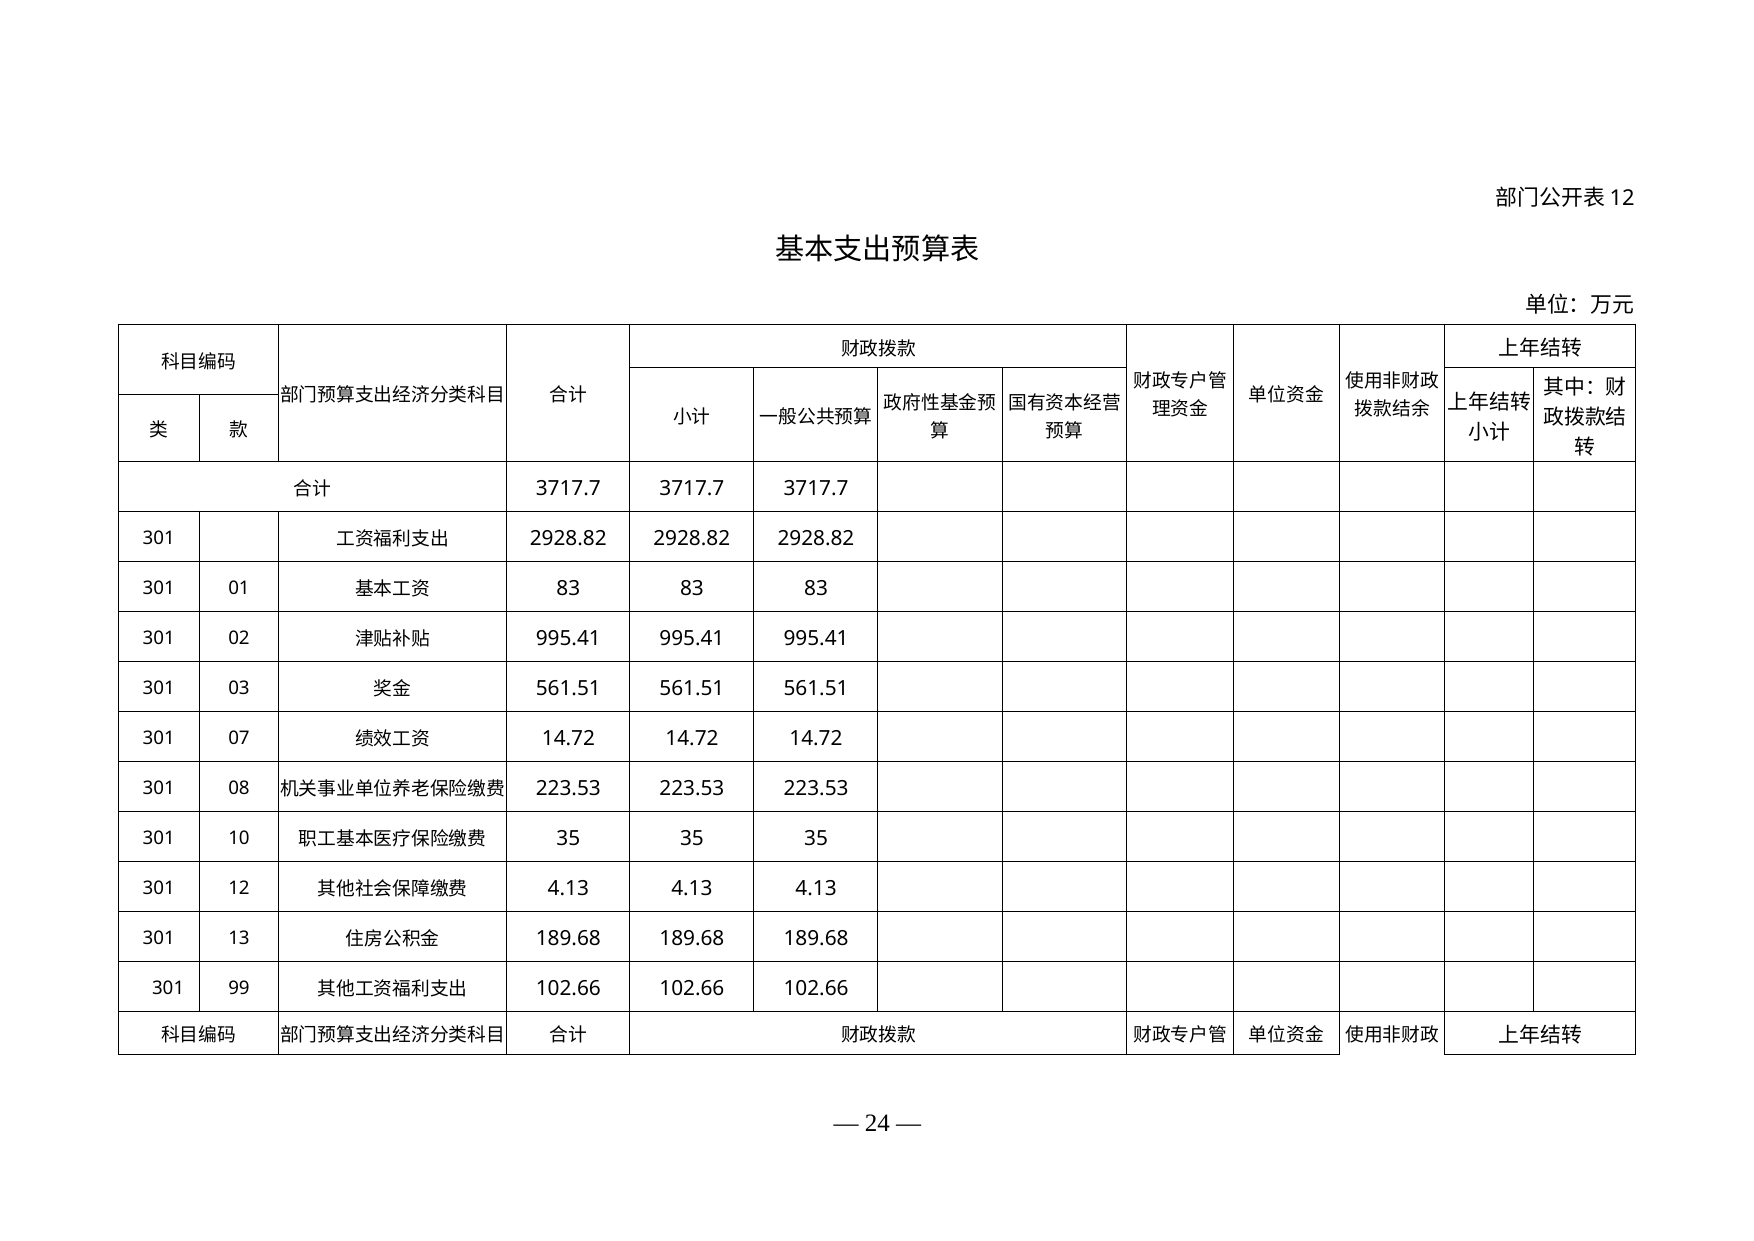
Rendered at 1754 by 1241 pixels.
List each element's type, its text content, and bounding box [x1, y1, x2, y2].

table_cell 其中：财政拨款结转 [1534, 368, 1635, 461]
table_cell 单位资金 [1234, 325, 1339, 461]
table_cell [1127, 962, 1233, 1011]
table_cell 102.66 [507, 962, 629, 1011]
table_cell 301 [119, 512, 199, 561]
table_cell 995.41 [754, 612, 877, 661]
table_cell 奖金 [279, 662, 506, 711]
table_cell 科目编码 [119, 325, 278, 394]
table_cell [878, 612, 1002, 661]
table_cell [1340, 862, 1444, 911]
table_cell [1534, 812, 1635, 861]
table_cell 35 [630, 812, 753, 861]
table_cell 部门预算支出经济分类科目 [279, 325, 506, 461]
table_cell [1445, 812, 1533, 861]
table_cell 其他工资福利支出 [279, 962, 506, 1011]
table_cell 02 [200, 612, 278, 661]
table_cell [1003, 512, 1126, 561]
table_cell 基本支出预算表 [118, 213, 1636, 280]
table_cell 合计 [119, 462, 506, 511]
table_cell 工资福利支出 [279, 512, 506, 561]
table_cell [1534, 762, 1635, 811]
table_cell 合计 [507, 325, 629, 461]
table_cell 津贴补贴 [279, 612, 506, 661]
table_cell [1340, 812, 1444, 861]
table_cell 上年结转小计 [1445, 368, 1533, 461]
table_cell 财政拨款 [630, 1012, 1126, 1054]
table_cell [1534, 512, 1635, 561]
table_cell [1234, 512, 1339, 561]
table_cell [878, 862, 1002, 911]
table_cell 住房公积金 [279, 912, 506, 961]
table_cell [878, 812, 1002, 861]
table_cell [1234, 862, 1339, 911]
table_cell [1003, 812, 1126, 861]
table_cell 小计 [630, 368, 753, 461]
table_cell 83 [754, 562, 877, 611]
table_cell [1534, 662, 1635, 711]
table_cell [1234, 762, 1339, 811]
table_cell [1003, 762, 1126, 811]
table_cell 3717.7 [754, 462, 877, 511]
table_cell 102.66 [754, 962, 877, 1011]
table_cell 其他社会保障缴费 [279, 862, 506, 911]
table_header 部门公开表12 [118, 177, 1636, 213]
table_cell [1234, 462, 1339, 511]
table_cell 301 [119, 912, 199, 961]
table_cell [1127, 562, 1233, 611]
table_cell 301 [119, 862, 199, 911]
table_cell 4.13 [630, 862, 753, 911]
table_cell 一般公共预算 [754, 368, 877, 461]
table_cell [1445, 912, 1533, 961]
table_cell 上年结转 [1445, 1012, 1635, 1054]
table_cell 83 [630, 562, 753, 611]
table_cell [1534, 862, 1635, 911]
table_cell 2928.82 [630, 512, 753, 561]
table_cell [1534, 912, 1635, 961]
table_cell [1534, 962, 1635, 1011]
table_cell [1340, 912, 1444, 961]
table_cell 301 [119, 812, 199, 861]
table_cell [1534, 712, 1635, 761]
table_cell [1445, 612, 1533, 661]
table_cell [1127, 662, 1233, 711]
table_cell [1234, 662, 1339, 711]
table_cell 国有资本经营预算 [1003, 368, 1126, 461]
table_cell [1445, 662, 1533, 711]
table_cell 14.72 [507, 712, 629, 761]
table_cell [1445, 712, 1533, 761]
table_cell 13 [200, 912, 278, 961]
table_cell [1003, 712, 1126, 761]
table_cell [1003, 612, 1126, 661]
table_cell [200, 512, 278, 561]
table_cell 35 [754, 812, 877, 861]
table_cell 10 [200, 812, 278, 861]
table_cell [1445, 462, 1533, 511]
table_cell 189.68 [507, 912, 629, 961]
table_cell [1234, 562, 1339, 611]
table_cell [1127, 812, 1233, 861]
table_cell 102.66 [630, 962, 753, 1011]
table_cell 189.68 [630, 912, 753, 961]
table_cell [1234, 612, 1339, 661]
table_cell 款 [200, 395, 278, 461]
table_cell 合计 [507, 1012, 629, 1054]
table_cell 职工基本医疗保险缴费 [279, 812, 506, 861]
table_cell [878, 662, 1002, 711]
table_cell 995.41 [630, 612, 753, 661]
table_cell 3717.7 [630, 462, 753, 511]
table_cell 01 [200, 562, 278, 611]
table_cell [1340, 962, 1444, 1011]
table_cell [1340, 562, 1444, 611]
table_cell 基本工资 [279, 562, 506, 611]
table_cell 14.72 [630, 712, 753, 761]
table_cell [1445, 512, 1533, 561]
table_cell [1445, 762, 1533, 811]
table_cell 财政专户管理资金 [1127, 325, 1233, 461]
table_cell 2928.82 [507, 512, 629, 561]
table_cell [1127, 512, 1233, 561]
table_cell [1127, 912, 1233, 961]
table_cell [878, 462, 1002, 511]
table_cell 单位：万元 [118, 280, 1636, 323]
table_cell [1003, 962, 1126, 1011]
table_cell 上年结转 [1445, 325, 1635, 367]
table_cell [1234, 812, 1339, 861]
table_cell 3717.7 [507, 462, 629, 511]
table_cell 561.51 [630, 662, 753, 711]
table_cell 2928.82 [754, 512, 877, 561]
table_cell [1003, 462, 1126, 511]
table_cell 绩效工资 [279, 712, 506, 761]
table_cell 08 [200, 762, 278, 811]
table_cell [1445, 962, 1533, 1011]
table_cell [1234, 712, 1339, 761]
table_cell [1340, 512, 1444, 561]
table_cell [1127, 462, 1233, 511]
table_cell [878, 912, 1002, 961]
table_cell [1234, 912, 1339, 961]
table_cell 301 [119, 662, 199, 711]
table_cell 机关事业单位养老保险缴费 [279, 762, 506, 811]
table_cell 223.53 [507, 762, 629, 811]
table_cell 301 [119, 562, 199, 611]
table_cell 561.51 [507, 662, 629, 711]
table_cell 561.51 [754, 662, 877, 711]
table_cell 223.53 [630, 762, 753, 811]
table_cell 12 [200, 862, 278, 911]
table_cell 301 [119, 612, 199, 661]
table_cell [878, 762, 1002, 811]
table_cell 301 [119, 762, 199, 811]
table_cell [1003, 562, 1126, 611]
table_cell 科目编码 [119, 1012, 278, 1054]
table_cell [1340, 662, 1444, 711]
table_cell 189.68 [754, 912, 877, 961]
table_cell 4.13 [507, 862, 629, 911]
table_cell 03 [200, 662, 278, 711]
table_cell [1340, 762, 1444, 811]
table_cell [1340, 612, 1444, 661]
table_cell 35 [507, 812, 629, 861]
table_cell 单位资金 [1234, 1012, 1339, 1054]
table_cell 财政拨款 [630, 325, 1126, 367]
table_cell [1340, 462, 1444, 511]
table_cell [878, 712, 1002, 761]
table_cell [1003, 662, 1126, 711]
table_cell 301 [119, 712, 199, 761]
table_cell 223.53 [754, 762, 877, 811]
table_cell 4.13 [754, 862, 877, 911]
table_cell [1534, 462, 1635, 511]
table_cell [1003, 862, 1126, 911]
table_cell [1534, 562, 1635, 611]
table_cell 99 [200, 962, 278, 1011]
table_cell 部门预算支出经济分类科目 [279, 1012, 506, 1054]
table_cell [1127, 862, 1233, 911]
table_cell [1445, 862, 1533, 911]
table_cell 14.72 [754, 712, 877, 761]
table_cell [1127, 762, 1233, 811]
table_cell [1340, 712, 1444, 761]
table_cell 使用非财政拨款结余 [1340, 1012, 1444, 1054]
table_cell [1127, 612, 1233, 661]
table_cell 995.41 [507, 612, 629, 661]
table_cell [1445, 562, 1533, 611]
table_cell [1534, 612, 1635, 661]
table_cell 财政专户管理资金 [1127, 1012, 1233, 1054]
table_cell [1127, 712, 1233, 761]
table_cell 301 [119, 962, 199, 1011]
table_cell [1003, 912, 1126, 961]
table_cell [878, 512, 1002, 561]
table_cell 83 [507, 562, 629, 611]
table_cell [1234, 962, 1339, 1011]
table_cell [878, 962, 1002, 1011]
table_cell 使用非财政拨款结余 [1340, 325, 1444, 461]
table_cell 政府性基金预算 [878, 368, 1002, 461]
table_cell 07 [200, 712, 278, 761]
table_cell 类 [119, 395, 199, 461]
table_cell [878, 562, 1002, 611]
